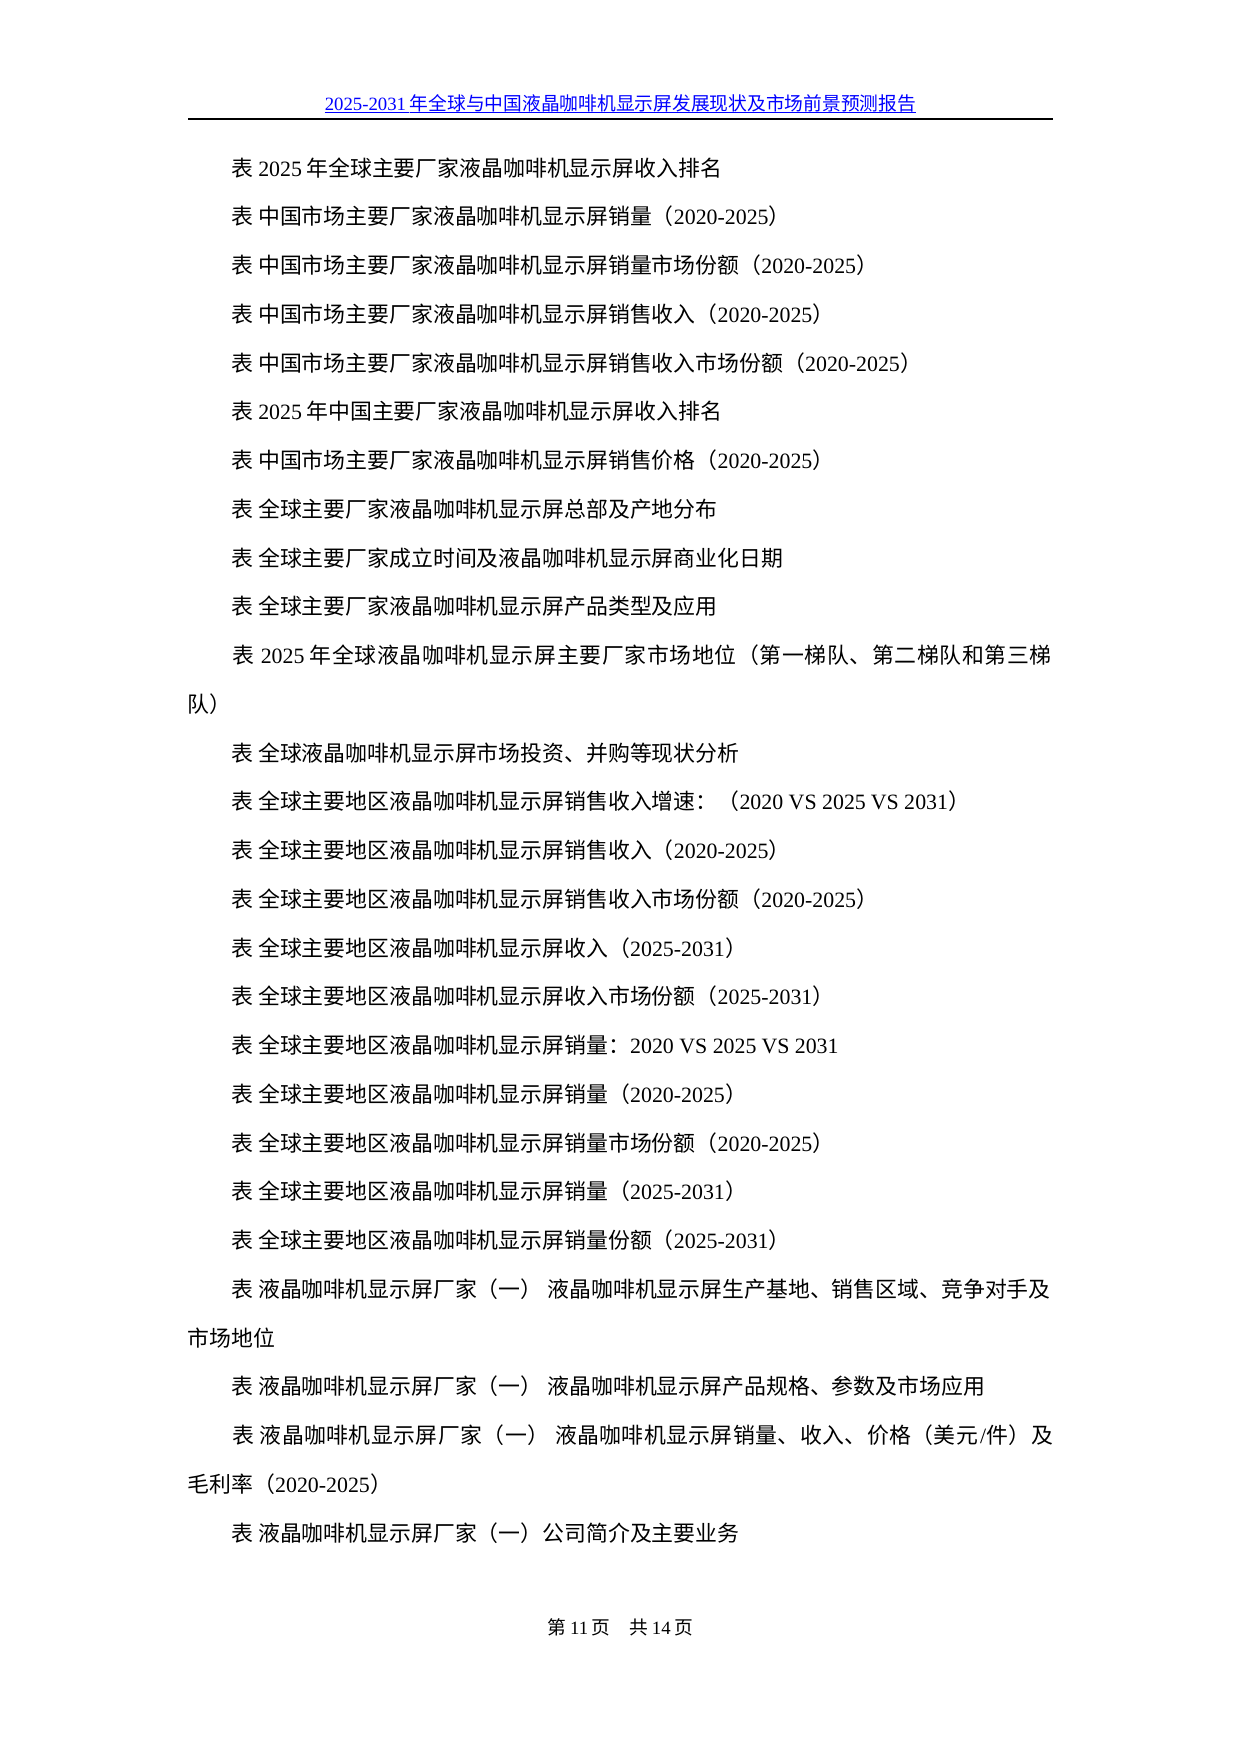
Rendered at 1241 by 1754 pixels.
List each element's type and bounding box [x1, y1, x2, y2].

text [187, 150, 1053, 1548]
